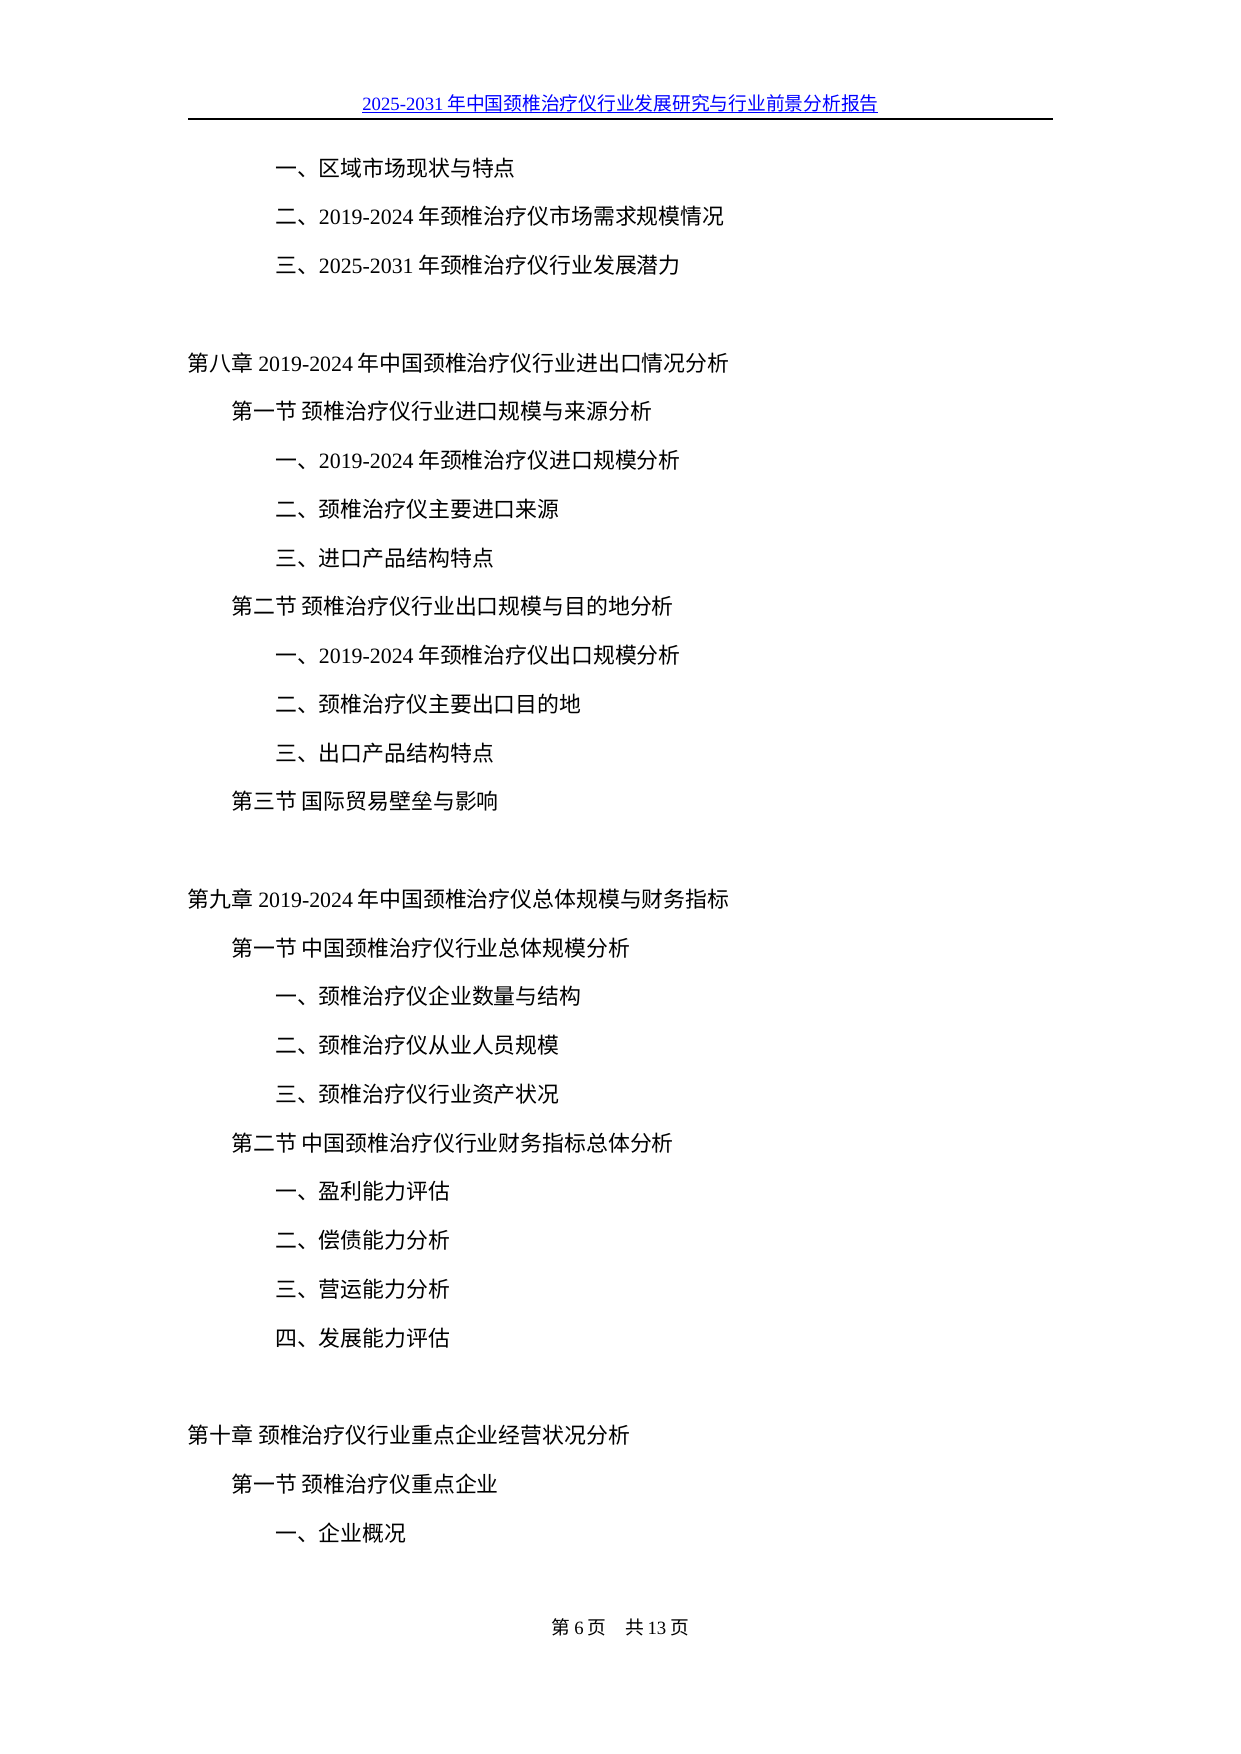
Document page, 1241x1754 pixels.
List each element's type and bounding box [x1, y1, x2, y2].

text [187, 150, 1053, 1548]
